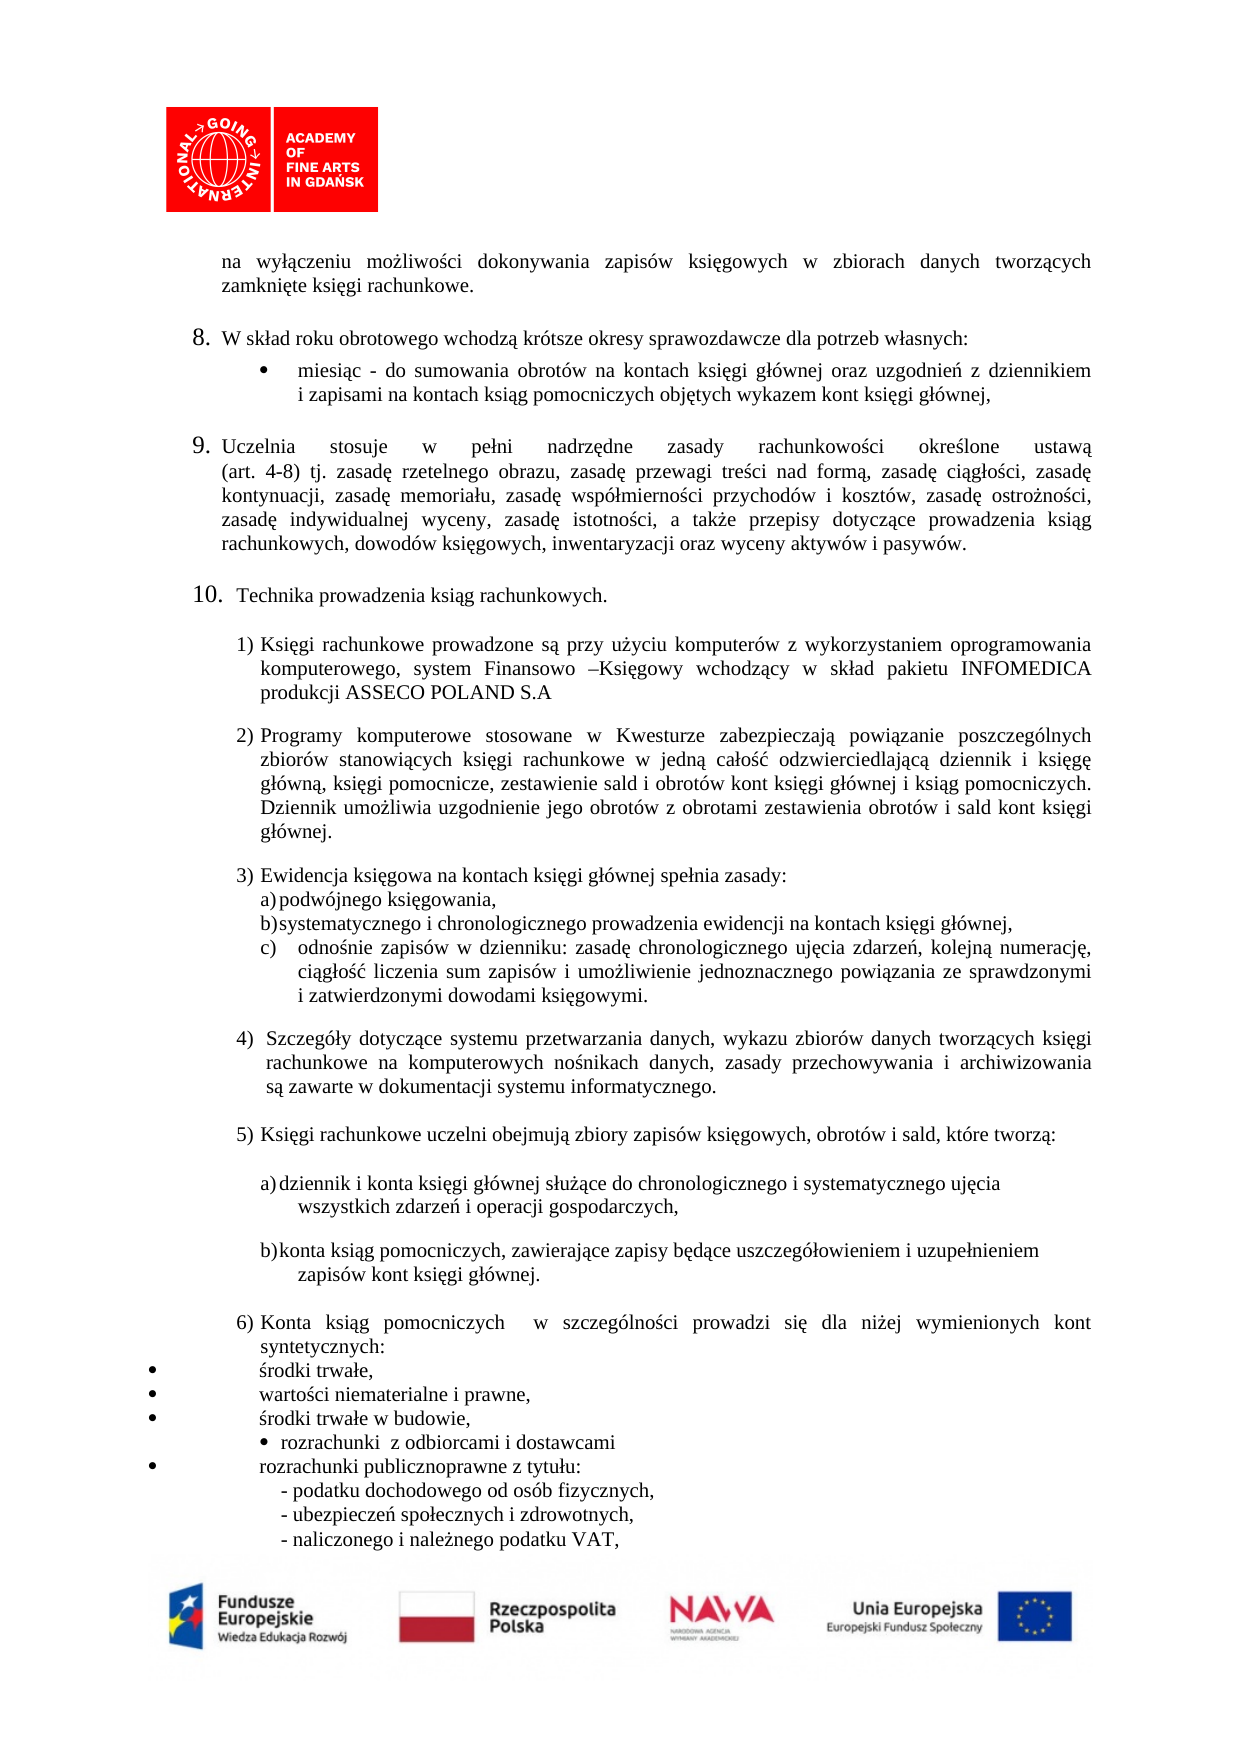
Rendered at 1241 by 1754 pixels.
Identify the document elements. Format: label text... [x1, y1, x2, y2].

list Szczegóły dotyczące systemu przetwarzania danych, wykazu zbiorów danych tworzących księgi rachunkowe na komputerowych nośnikach danych, zasady przechowywania i archiwizowania są zawarte w dokumentacji systemu informatycznego. [236, 1026, 1093, 1098]
list środki trwałe w budowie, [148, 1406, 1093, 1430]
list odnośnie zapisów w dzienniku: zasadę chronologicznego ujęcia zdarzeń, kolejną numerację, ciągłość liczenia sum zapisów i umożliwienie jednoznacznego powiązania ze sprawdzonymi i zatwierdzonymi dowodami księgowymi. [260, 935, 1093, 1007]
list rozrachunki publicznoprawne z tytułu: [148, 1454, 1093, 1478]
list W skład roku obrotowego wchodzą krótsze okresy sprawozdawcze dla potrzeb własnych: [192, 322, 1093, 350]
list miesiąc - do sumowania obrotów na kontach księgi głównej oraz uzgodnień z dziennikiem i zapisami na kontach ksiąg pomocniczych objętych wykazem kont księgi głównej, [260, 358, 1093, 406]
picture [147, 1554, 1093, 1681]
list podwójnego księgowania, [260, 887, 1093, 911]
list rozrachunki z odbiorcami i dostawcami [260, 1430, 1093, 1454]
picture [147, 73, 397, 250]
list Ewidencja księgowa na kontach księgi głównej spełnia zasady: [236, 862, 1093, 887]
list Księgi rachunkowe uczelni obejmują zbiory zapisów księgowych, obrotów i sald, które tworzą: [236, 1122, 1093, 1146]
list środki trwałe, [148, 1358, 1093, 1382]
list wartości niematerialne i prawne, [148, 1382, 1093, 1406]
list konta ksiąg pomocniczych, zawierające zapisy będące uszczegółowieniem i uzupełnieniem zapisów kont księgi głównej. [260, 1238, 1093, 1286]
text - podatku dochodowego od osób fizycznych, [259, 1478, 1093, 1502]
text - ubezpieczeń społecznych i zdrowotnych, [259, 1502, 1093, 1526]
text - naliczonego i należnego podatku VAT, [259, 1526, 1093, 1551]
list Księgi rachunkowe prowadzone są przy użyciu komputerów z wykorzystaniem oprogramowania komputerowego, system Finansowo –Księgowy wchodzący w skład pakietu INFOMEDICA produkcji ASSECO POLAND S.A [236, 632, 1093, 704]
list Konta ksiąg pomocniczych w szczególności prowadzi się dla niżej wymienionych kont syntetycznych: [236, 1310, 1093, 1358]
list dziennik i konta księgi głównej służące do chronologicznego i systematycznego ujęcia wszystkich zdarzeń i operacji gospodarczych, [260, 1170, 1093, 1218]
list Technika prowadzenia ksiąg rachunkowych. [192, 579, 1093, 608]
list systematycznego i chronologicznego prowadzenia ewidencji na kontach księgi głównej, [260, 911, 1093, 935]
list Programy komputerowe stosowane w Kwesturze zabezpieczają powiązanie poszczególnych zbiorów stanowiących księgi rachunkowe w jedną całość odzwierciedlającą dziennik i księgę główną, księgi pomocnicze, zestawienie sald i obrotów kont księgi głównej i ksiąg pomocniczych. Dziennik umożliwia uzgodnienie jego obrotów z obrotami zestawienia obrotów i sald kont księgi głównej. [236, 723, 1093, 843]
list Uczelnia stosuje w pełni nadrzędne zasady rachunkowości określone ustawą (art. 4-8) tj. zasadę rzetelnego obrazu, zasadę przewagi treści nad formą, zasadę ciągłości, zasadę kontynuacji, zasadę memoriału, zasadę współmierności przychodów i kosztów, zasadę ostrożności, zasadę indywidualnej wyceny, zasadę istotności, a także przepisy dotyczące prowadzenia ksiąg rachunkowych, dowodów księgowych, inwentaryzacji oraz wyceny aktywów i pasywów. [192, 430, 1093, 555]
